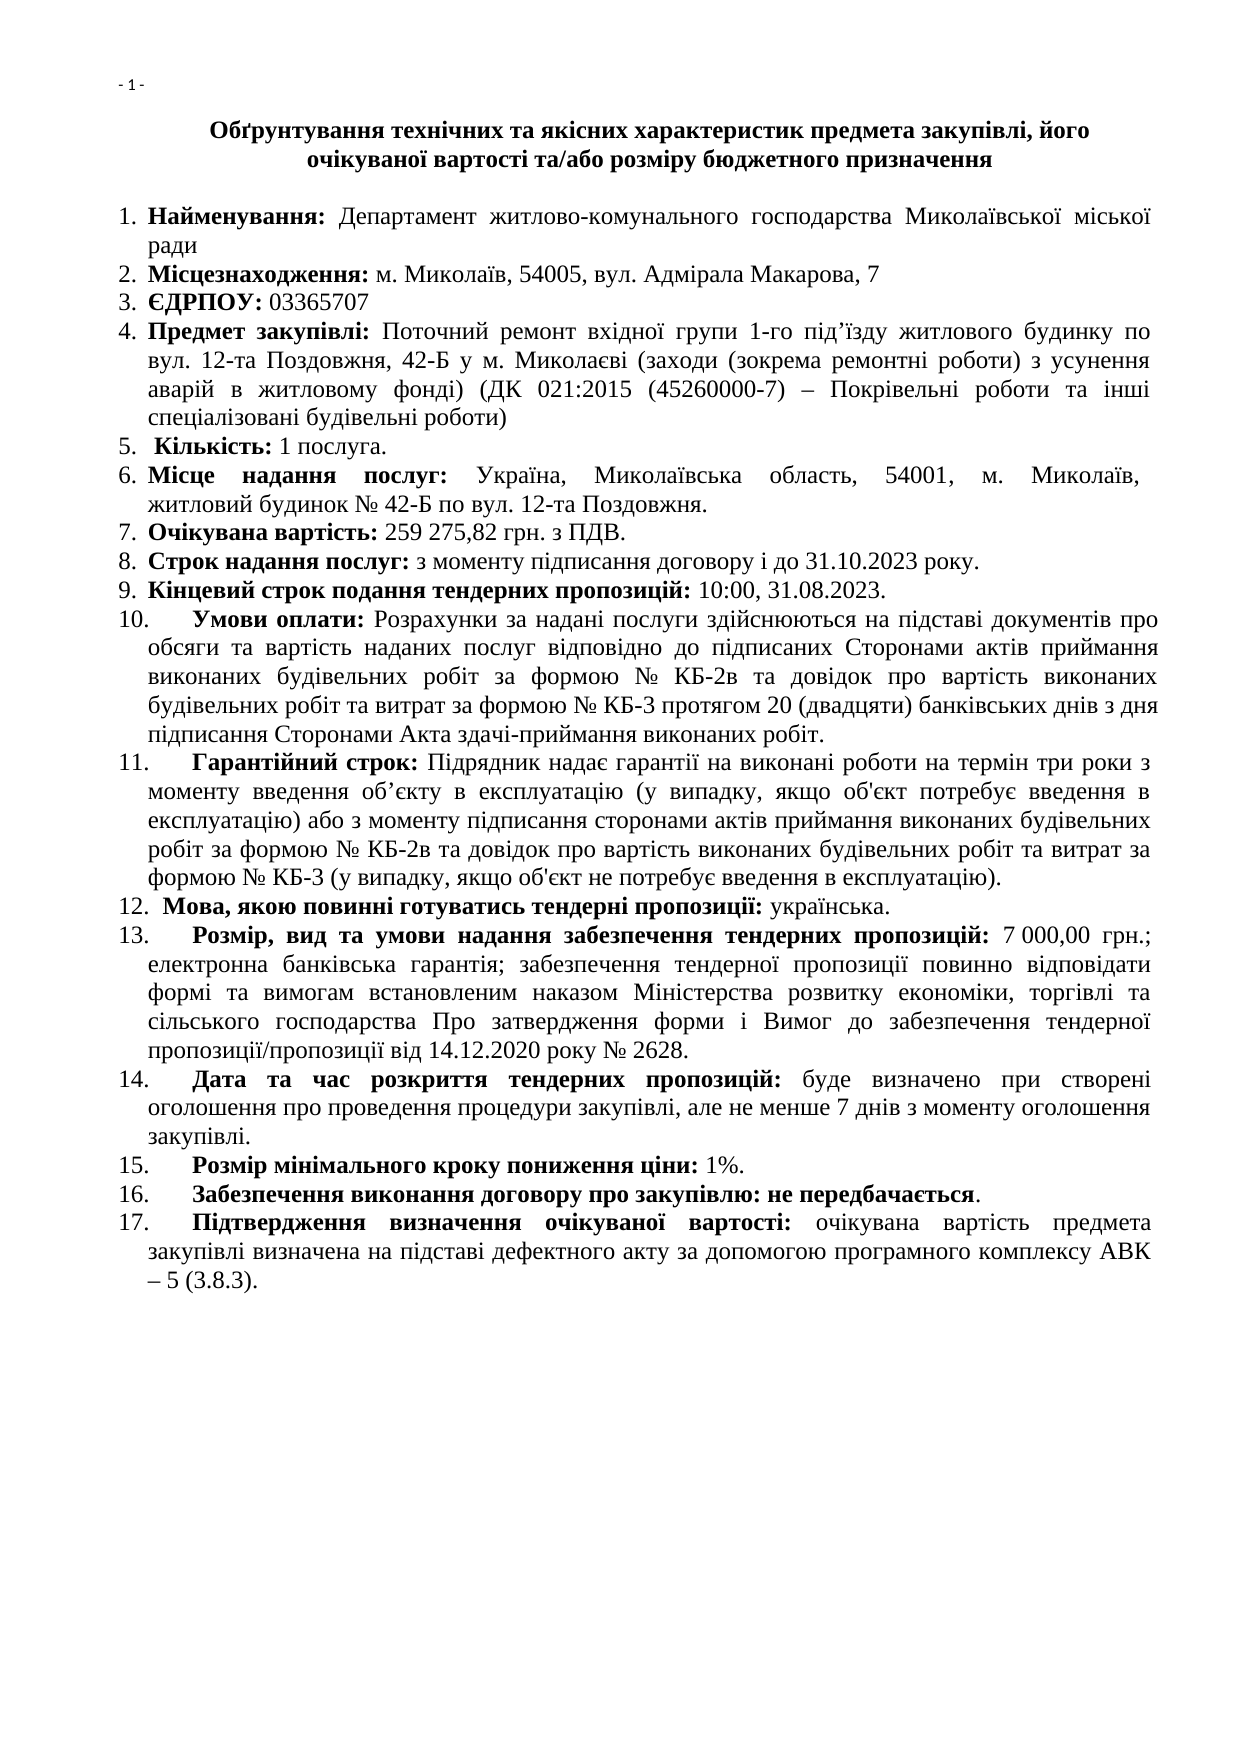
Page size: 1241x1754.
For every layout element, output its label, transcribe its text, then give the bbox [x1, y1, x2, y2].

list Дата та час розкриття тендерних пропозицій: буде визначено при створені оголошення про проведення процедури закупівлі, але не менше 7 днів з моменту оголошення закупівлі. [118, 1064, 1152, 1150]
list Місце надання послуг: Україна, Миколаївська область, 54001, м. Миколаїв, житловий будинок № 42-Б по вул. 12-та Поздовжня. [118, 460, 1140, 517]
list Забезпечення виконання договору про закупівлю: не передбачається. [118, 1179, 1152, 1207]
list Мова, якою повинні готуватись тендерні пропозиції: українська. [118, 891, 1152, 920]
list Місцезнаходження: м. Миколаїв, 54005, вул. Адмірала Макарова, 7 [118, 259, 1152, 287]
list Гарантійний строк: Підрядник надає гарантії на виконані роботи на термін три роки з моменту введення об’єкту в експлуатацію (у випадку, якщо об'єкт потребує введення в експлуатацію) або з моменту підписання сторонами актів приймання виконаних будівельних робіт за формою № КБ-2в та довідок про вартість виконаних будівельних робіт та витрат за формою № КБ-3 (у випадку, якщо об'єкт не потребує введення в експлуатацію). [118, 747, 1152, 891]
list Умови оплати: Розрахунки за надані послуги здійснюються на підставі документів про обсяги та вартість наданих послуг відповідно до підписаних Сторонами актів приймання виконаних будівельних робіт за формою № КБ-2в та довідок про вартість виконаних будівельних робіт та витрат за формою № КБ-3 протягом 20 (двадцяти) банківських днів з дня підписання Сторонами Акта здачі-приймання виконаних робіт. [118, 604, 1159, 747]
list Предмет закупівлі: Поточний ремонт вхідної групи 1-го під’їзду житлового будинку по вул. 12-та Поздовжня, 42-Б у м. Миколаєві (заходи (зокрема ремонтні роботи) з усунення аварій в житловому фонді) (ДК 021:2015 (45260000-7) – Покрівельні роботи та інші спеціалізовані будівельні роботи) [118, 316, 1152, 431]
list Очікувана вартість: 259 275,82 грн. з ПДВ. [118, 517, 1152, 546]
list Кількість: 1 послуга. [118, 431, 1152, 460]
list Розмір мінімального кроку пониження ціни: 1%. [118, 1150, 1152, 1179]
list Строк надання послуг: з моменту підписання договору і до 31.10.2023 року. [118, 546, 1152, 575]
list Розмір, вид та умови надання забезпечення тендерних пропозицій: 7 000,00 грн.; електронна банківська гарантія; забезпечення тендерної пропозиції повинно відповідати формі та вимогам встановленим наказом Міністерства розвитку економіки, торгівлі та сільського господарства Про затвердження форми і Вимог до забезпечення тендерної пропозиції/пропозиції від 14.12.2020 року № 2628. [118, 920, 1152, 1064]
list ЄДРПОУ: 03365707 [118, 287, 1152, 316]
list Обґрунтування технічних та якісних характеристик предмета закупівлі, його очікуваної вартості та/або розміру бюджетного призначення [148, 115, 1152, 172]
list Найменування: Департамент житлово-комунального господарства Миколаївської міської ради [118, 201, 1152, 259]
list Підтвердження визначення очікуваної вартості: очікувана вартість предмета закупівлі визначена на підставі дефектного акту за допомогою програмного комплексу АВК – 5 (3.8.3). [118, 1207, 1152, 1294]
list Кінцевий строк подання тендерних пропозицій: 10:00, 31.08.2023. [118, 575, 1152, 604]
